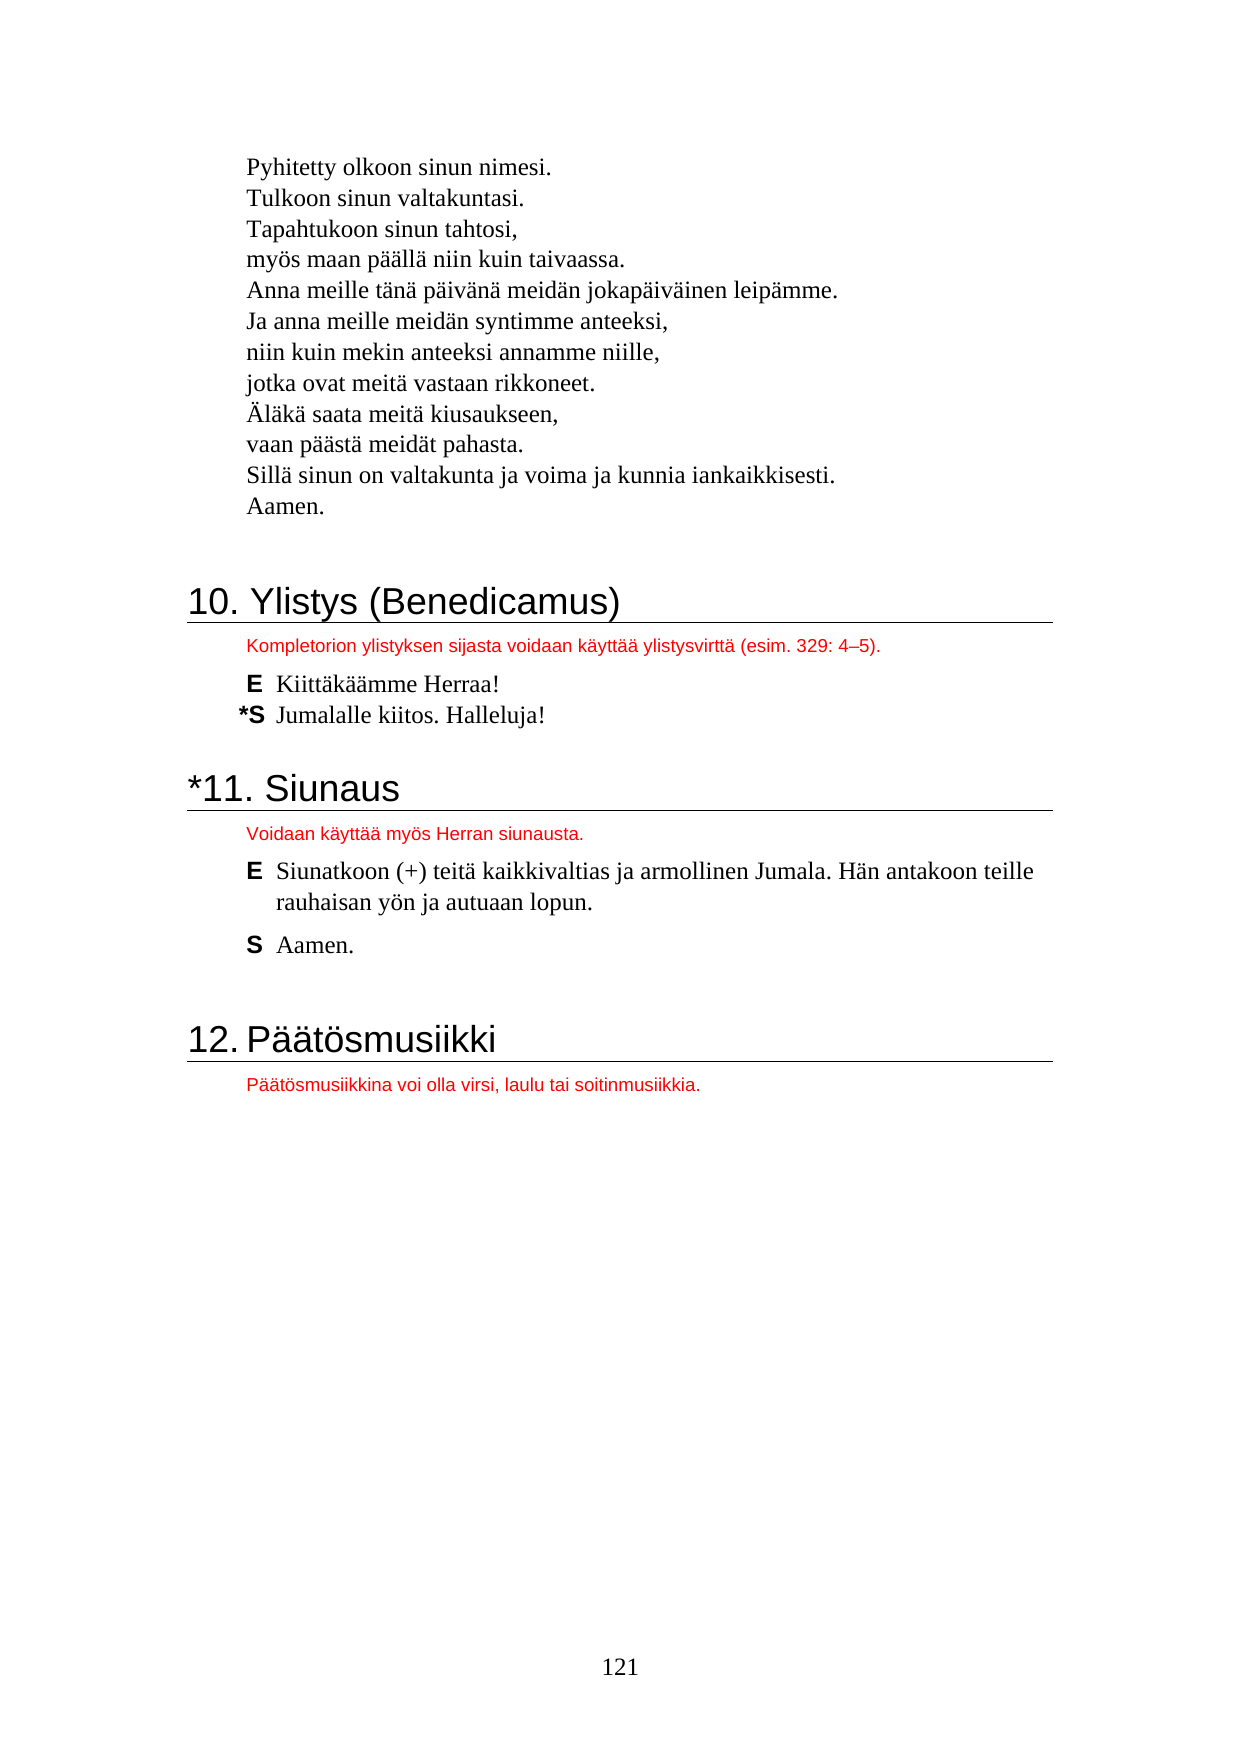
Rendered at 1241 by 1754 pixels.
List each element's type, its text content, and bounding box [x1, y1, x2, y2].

text Päätösmusiikkina voi olla virsi, laulu tai soitinmusiikkia. [246, 1073, 1053, 1095]
text vaan päästä meidät pahasta. [246, 427, 1053, 458]
text Tapahtukoon sinun tahtosi, [246, 212, 1053, 242]
text Tulkoon sinun valtakuntasi. [246, 181, 1053, 212]
text S Aamen. [246, 928, 1053, 958]
text Voidaan käyttää myös Herran siunausta. [246, 822, 1053, 844]
text 10. Ylistys (Benedicamus) [187, 579, 1053, 622]
text Aamen. [246, 489, 1053, 520]
text niin kuin mekin anteeksi annamme niille, [246, 335, 1053, 366]
text E Siunatkoon (+) teitä kaikkivaltias ja armollinen Jumala. Hän antakoon teille rauhaisan yön ja autuaan lopun. [246, 854, 1053, 916]
text myös maan päällä niin kuin taivaassa. [246, 242, 1053, 273]
text Anna meille tänä päivänä meidän jokapäiväinen leipämme. [246, 273, 1053, 304]
text Pyhitetty olkoon sinun nimesi. [246, 150, 1053, 181]
text jotka ovat meitä vastaan rikkoneet. [246, 366, 1053, 397]
text Sillä sinun on valtakunta ja voima ja kunnia iankaikkisesti. [246, 458, 1053, 489]
text E Kiittäkäämme Herraa! [246, 667, 1053, 698]
text Ja anna meille meidän syntimme anteeksi, [246, 304, 1053, 335]
text *S Jumalalle kiitos. Halleluja! [232, 698, 1053, 728]
subtitle *11. Siunaus [187, 764, 1053, 810]
text Kompletorion ylistyksen sijasta voidaan käyttää ylistysvirttä (esim. 329: 4–5). [246, 634, 1053, 657]
text 12. Päätösmusiikki [187, 1018, 1053, 1061]
text Äläkä saata meitä kiusaukseen, [246, 397, 1053, 427]
